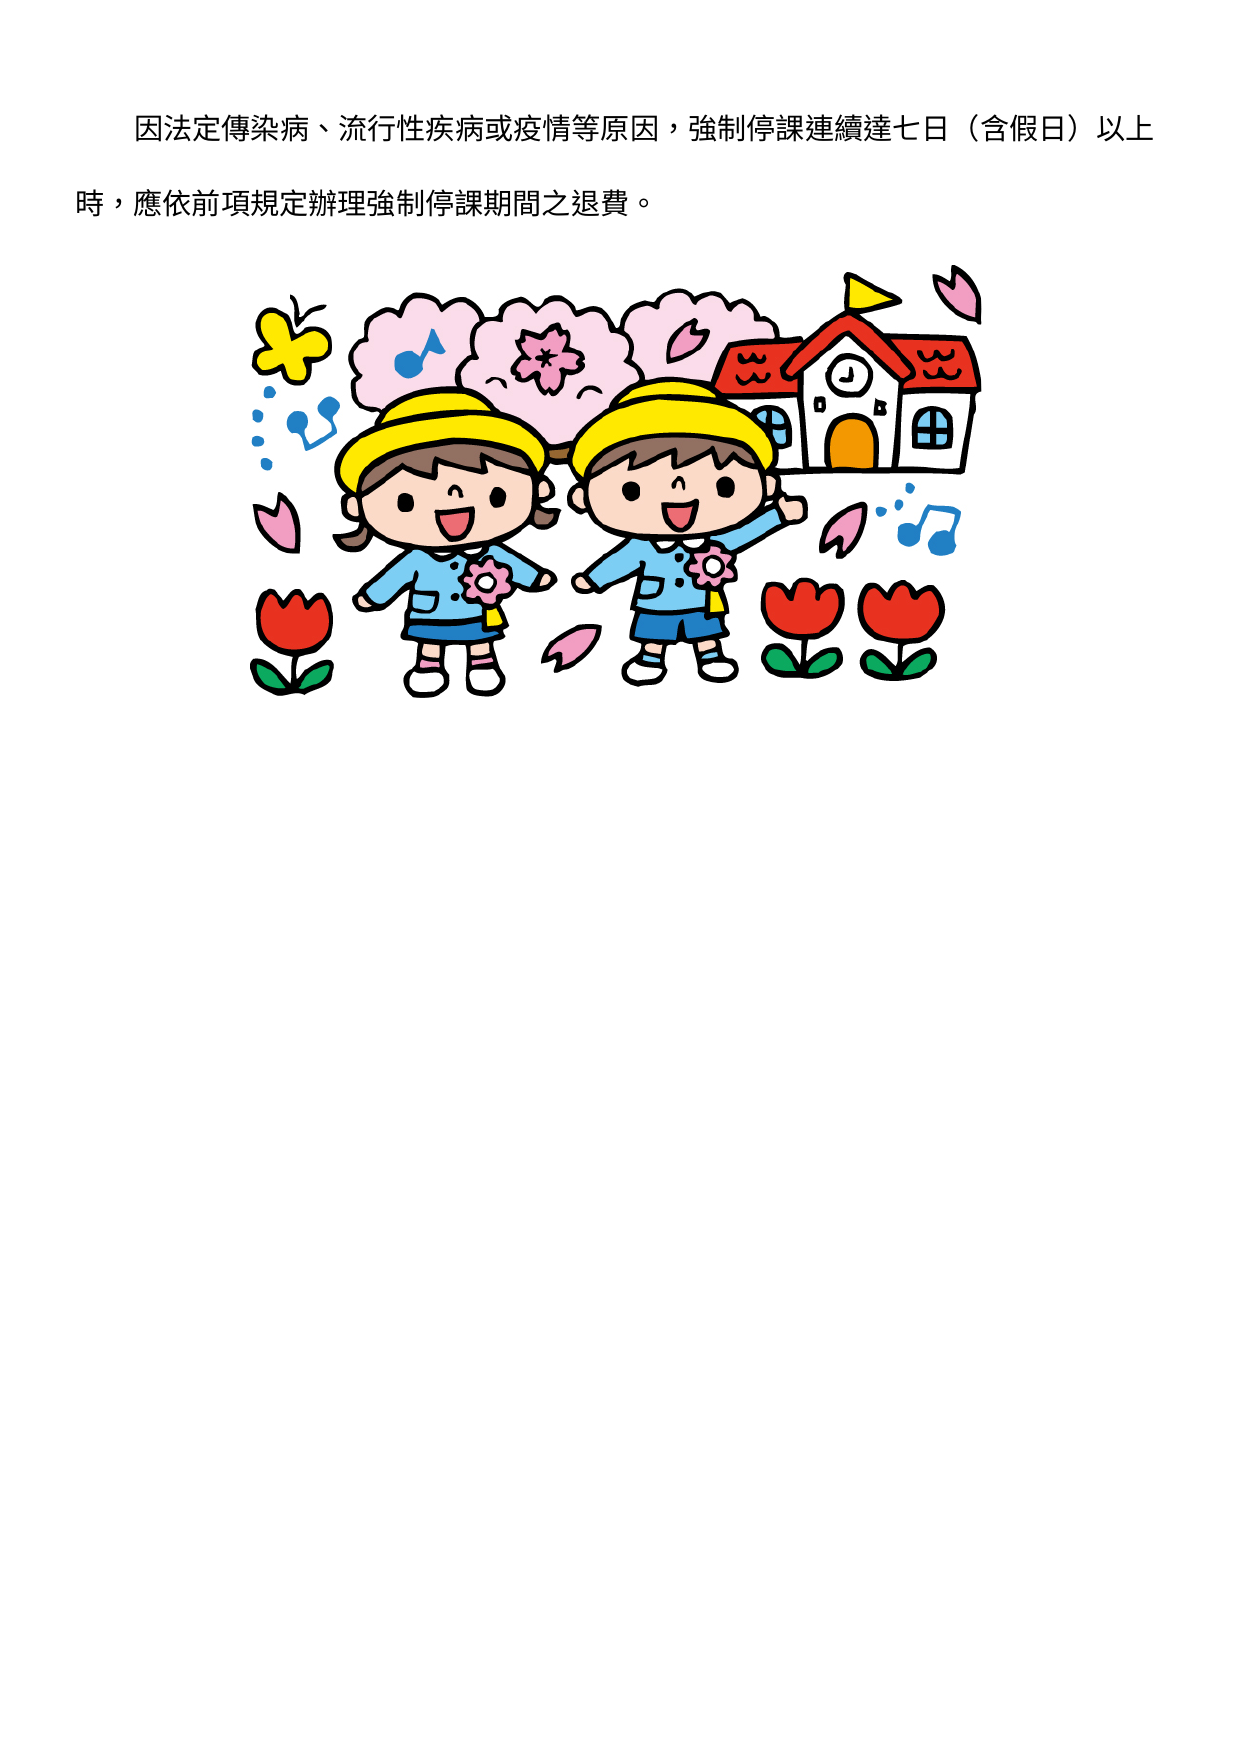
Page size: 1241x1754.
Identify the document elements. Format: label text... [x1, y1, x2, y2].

text 因法定傳染病、流行性疾病或疫情等原因，強制停課連續達七日（含假日）以上時，應依前項規定辦理強制停課期間之退費。 [75, 89, 1165, 239]
picture [250, 265, 982, 698]
